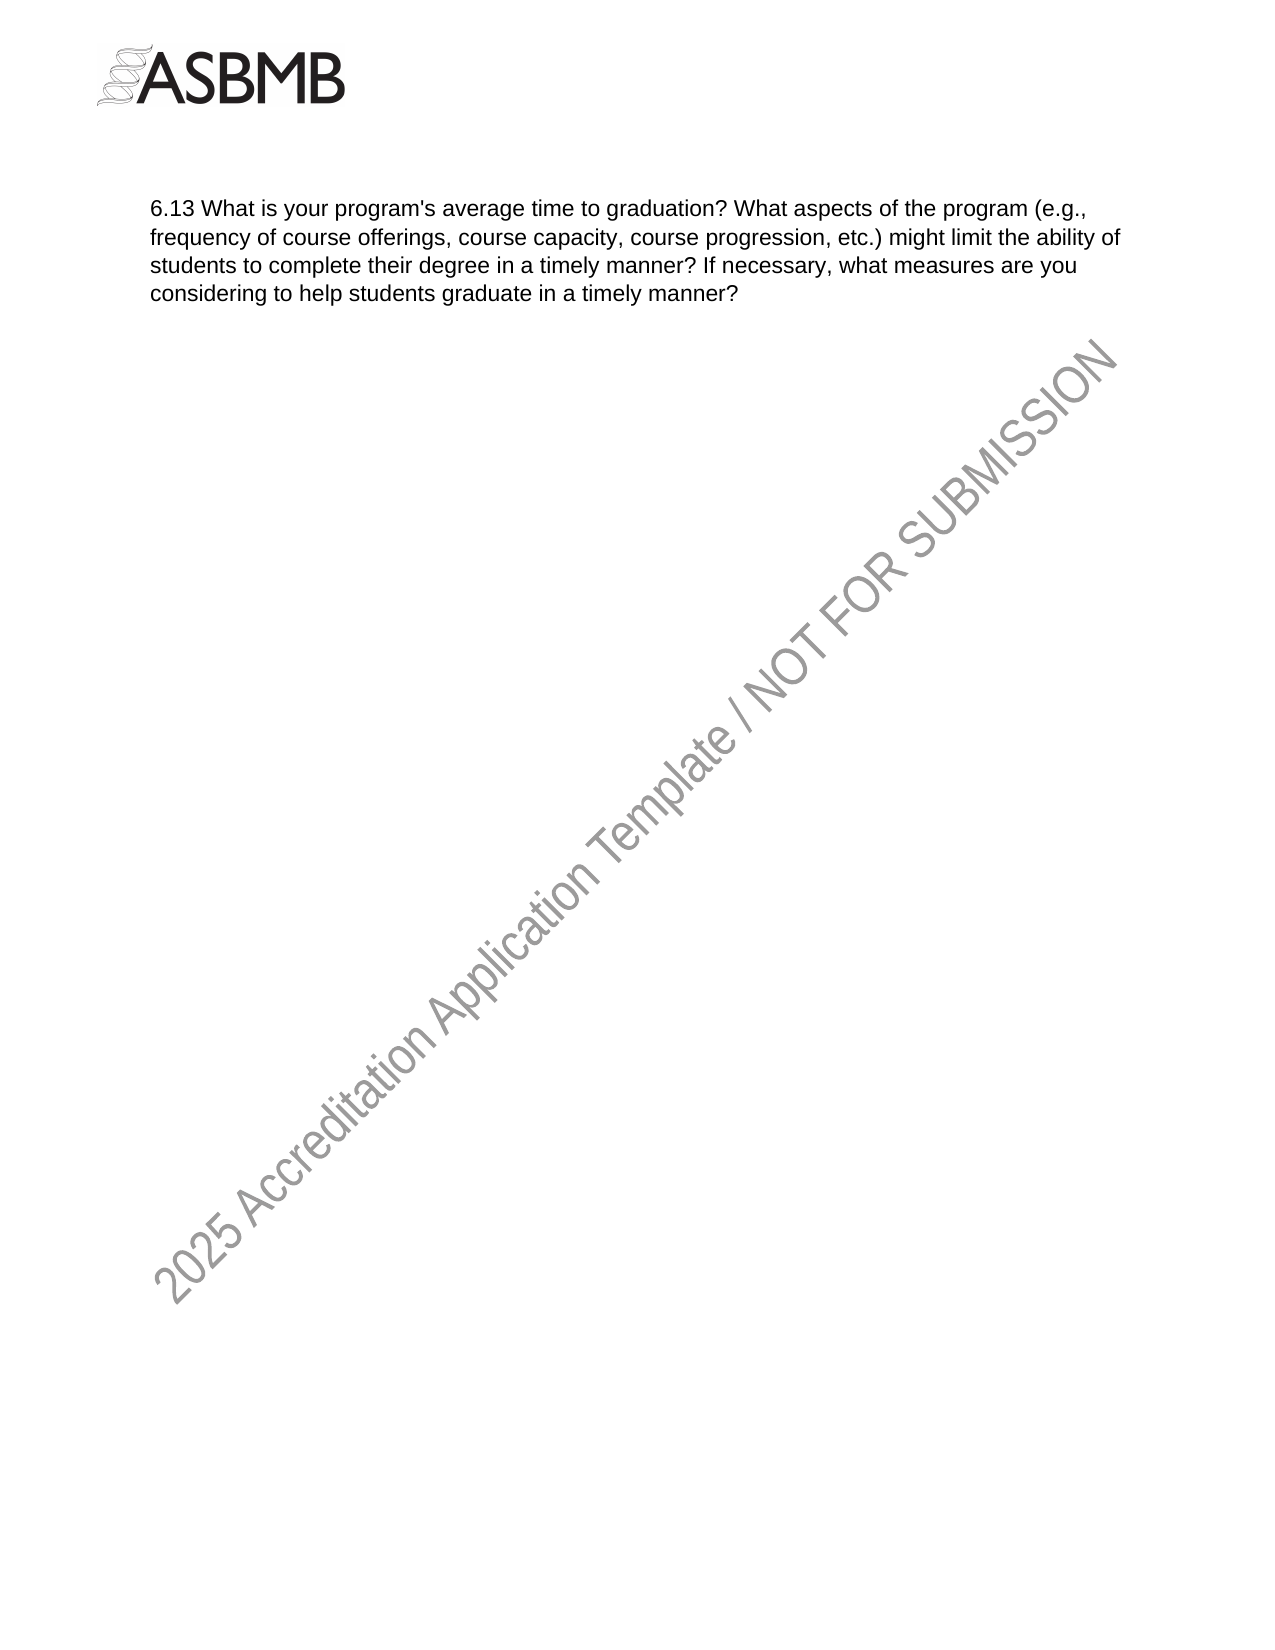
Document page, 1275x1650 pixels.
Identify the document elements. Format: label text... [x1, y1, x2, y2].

text 6.13 What is your program's average time to graduation? What aspects of the program (e.g., frequency of course offerings, course capacity, course progression, etc.) might limit the ability of students to complete their degree in a timely manner? If necessary, what measures are you considering to help students graduate in a timely manner? [150, 195, 1125, 307]
picture [96, 43, 345, 107]
